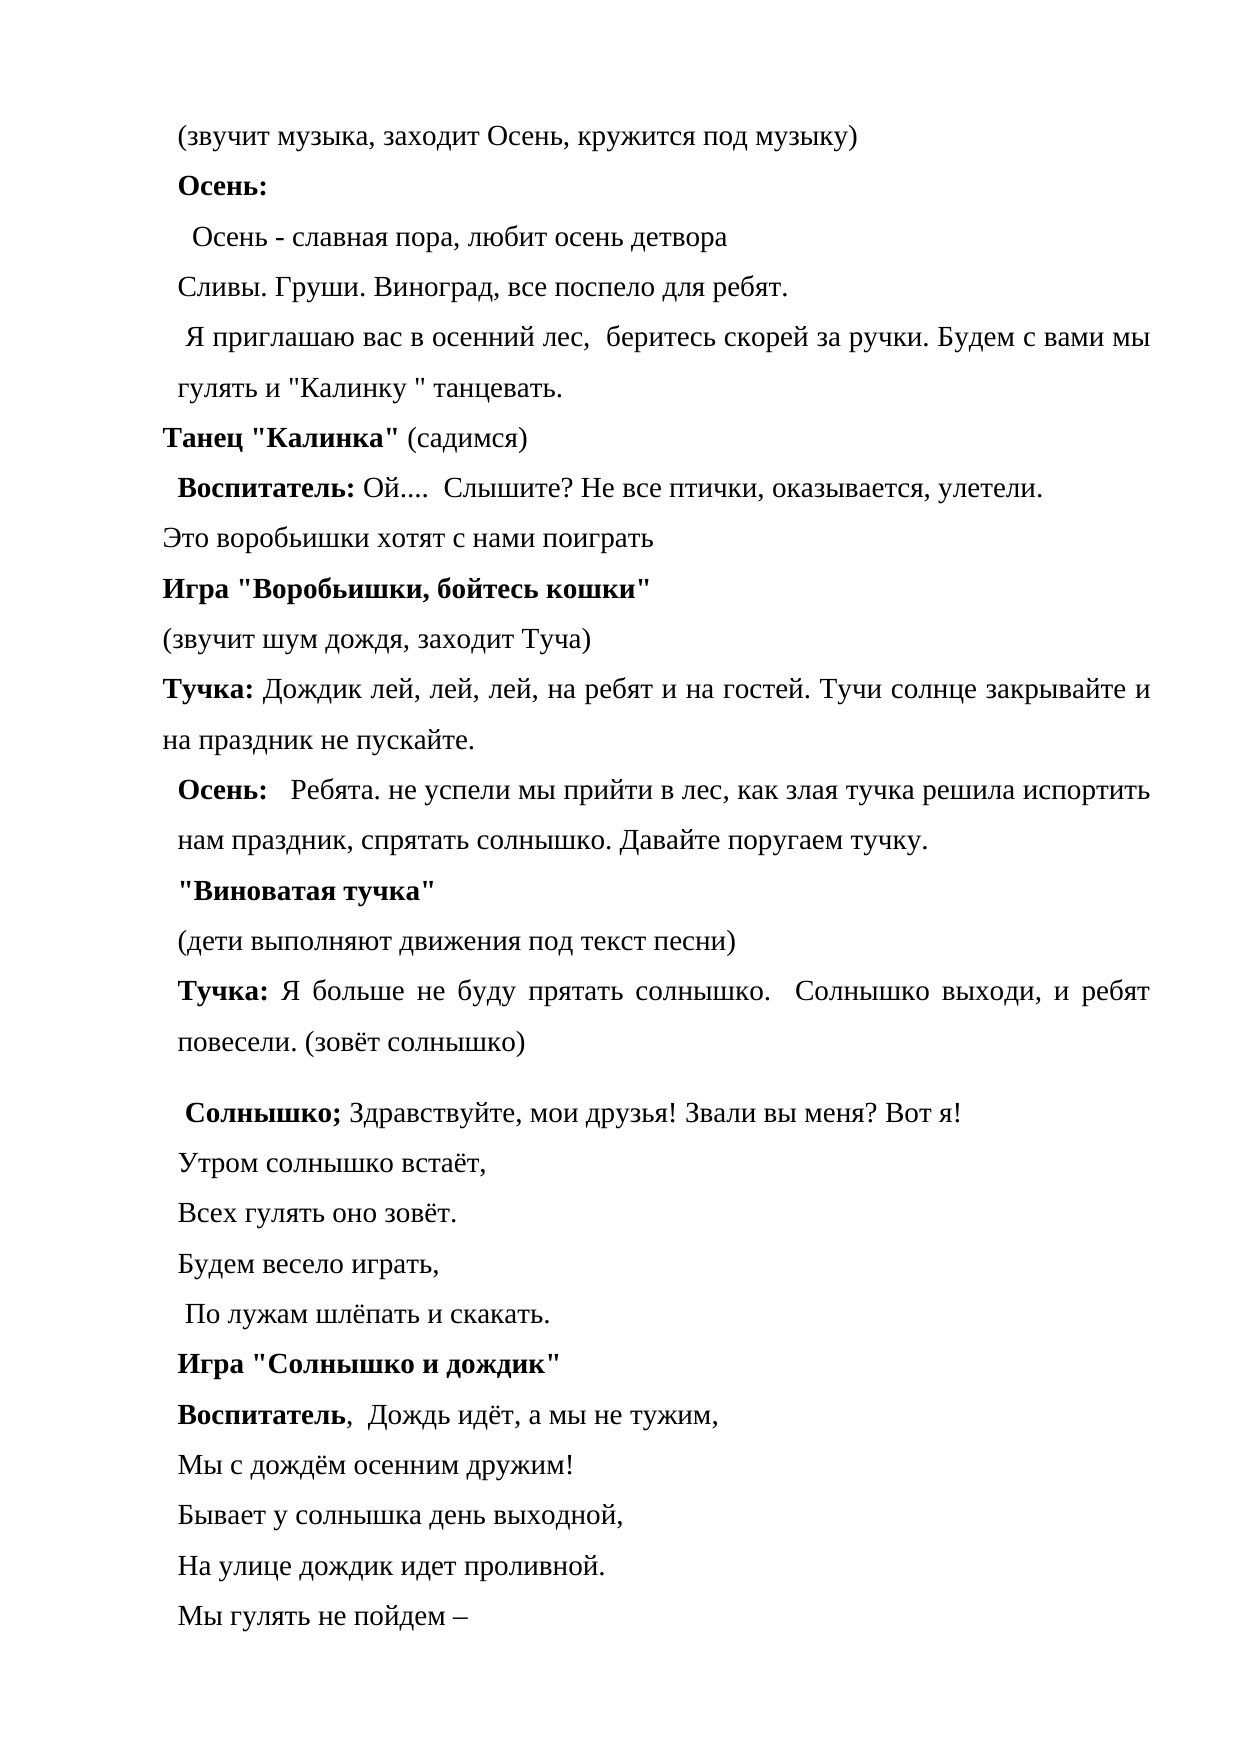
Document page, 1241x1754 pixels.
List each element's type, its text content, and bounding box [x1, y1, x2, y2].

text Солнышко; Здравствуйте, мои друзья! Звали вы меня? Вот я! [177, 1095, 1152, 1128]
text Это воробьишки хотят с нами поиграть [162, 521, 1152, 554]
text Сливы. Груши. Виноград, все поспело для ребят. [177, 269, 1152, 303]
text Бывает у солнышка день выходной, [177, 1497, 1152, 1531]
text Осень - славная пора, любит осень детвора [177, 219, 1152, 252]
text (дети выполняют движения под текст песни) [177, 923, 1152, 957]
text Мы гулять не пойдем – [177, 1598, 1152, 1632]
text Всех гулять оно зовёт. [177, 1196, 1152, 1229]
text Осень: [177, 168, 1152, 202]
text Мы с дождём осенним дружим! [177, 1447, 1152, 1481]
text Тучка: Дождик лей, лей, лей, на ребят и на гостей. Тучи солнце закрывайте и на праздник не пускайте. [162, 672, 1152, 755]
text Тучка: Я больше не буду прятать солнышко. Солнышко выходи, и ребят повесели. (зовёт солнышко) [177, 973, 1152, 1057]
text Утром солнышко встаёт, [177, 1145, 1152, 1179]
text (звучит музыка, заходит Осень, кружится под музыку) [177, 118, 1152, 152]
text По лужам шлёпать и скакать. [177, 1296, 1152, 1330]
text Осень: Ребята. не успели мы прийти в лес, как злая тучка решила испортить нам праздник, спрятать солнышко. Давайте поругаем тучку. [177, 772, 1152, 856]
text (звучит шум дождя, заходит Туча) [162, 621, 1152, 655]
text Танец "Калинка" (садимся) [162, 420, 1152, 453]
text Будем весело играть, [177, 1246, 1152, 1279]
text Игра "Воробьишки, бойтесь кошки" [162, 571, 1152, 604]
text Я приглашаю вас в осенний лес, беритесь скорей за ручки. Будем с вами мы гулять и "Калинку " танцевать. [177, 319, 1152, 403]
text На улице дождик идет проливной. [177, 1548, 1152, 1581]
text Игра "Солнышко и дождик" [177, 1346, 1152, 1380]
text "Виноватая тучка" [177, 873, 1152, 906]
text Воспитатель: Ой.... Слышите? Не все птички, оказывается, улетели. [177, 470, 1152, 504]
text Воспитатель, Дождь идёт, а мы не тужим, [177, 1397, 1152, 1430]
